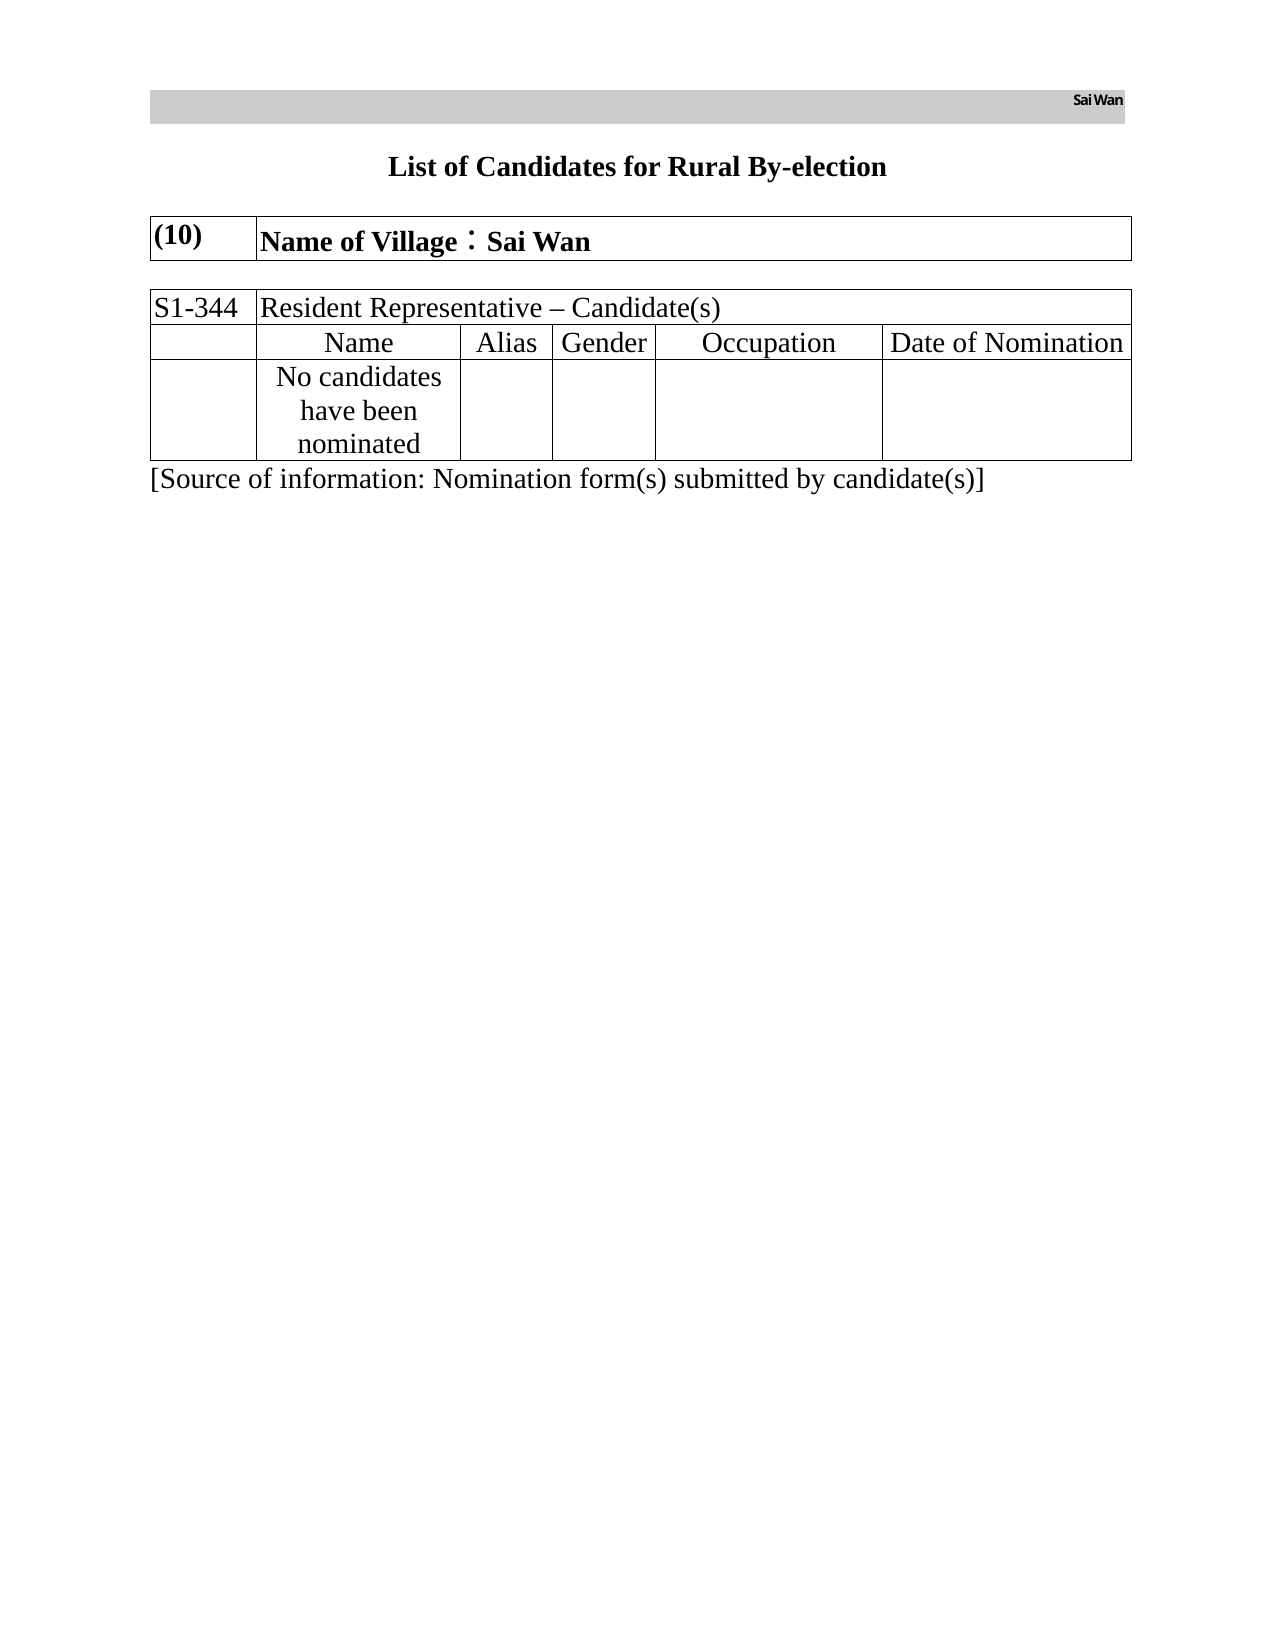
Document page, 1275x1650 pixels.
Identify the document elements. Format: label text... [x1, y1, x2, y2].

table_cell Alias [461, 325, 552, 358]
table_cell [656, 360, 882, 460]
table_cell [151, 325, 256, 358]
table_cell Occupation [656, 325, 882, 358]
table_cell Gender [553, 325, 655, 358]
title List of Candidates for Rural By-election [150, 149, 1125, 183]
table_cell Name [257, 325, 460, 358]
subtitle Sai Wan [150, 90, 1125, 124]
table_header (10) [151, 217, 256, 259]
table_cell [151, 360, 256, 460]
table_cell [461, 360, 552, 460]
table_cell Date of Nomination [883, 325, 1131, 358]
text [Source of information: Nomination form(s) submitted by candidate(s)] [150, 461, 1125, 495]
table_header Name of Village︰Sai Wan [257, 217, 1131, 259]
table_cell [553, 360, 655, 460]
table_cell No candidates have been nominated [257, 360, 460, 460]
table_cell [883, 360, 1131, 460]
table_header S1-344 [151, 290, 256, 324]
table_header Resident Representative – Candidate(s) [257, 290, 1131, 324]
